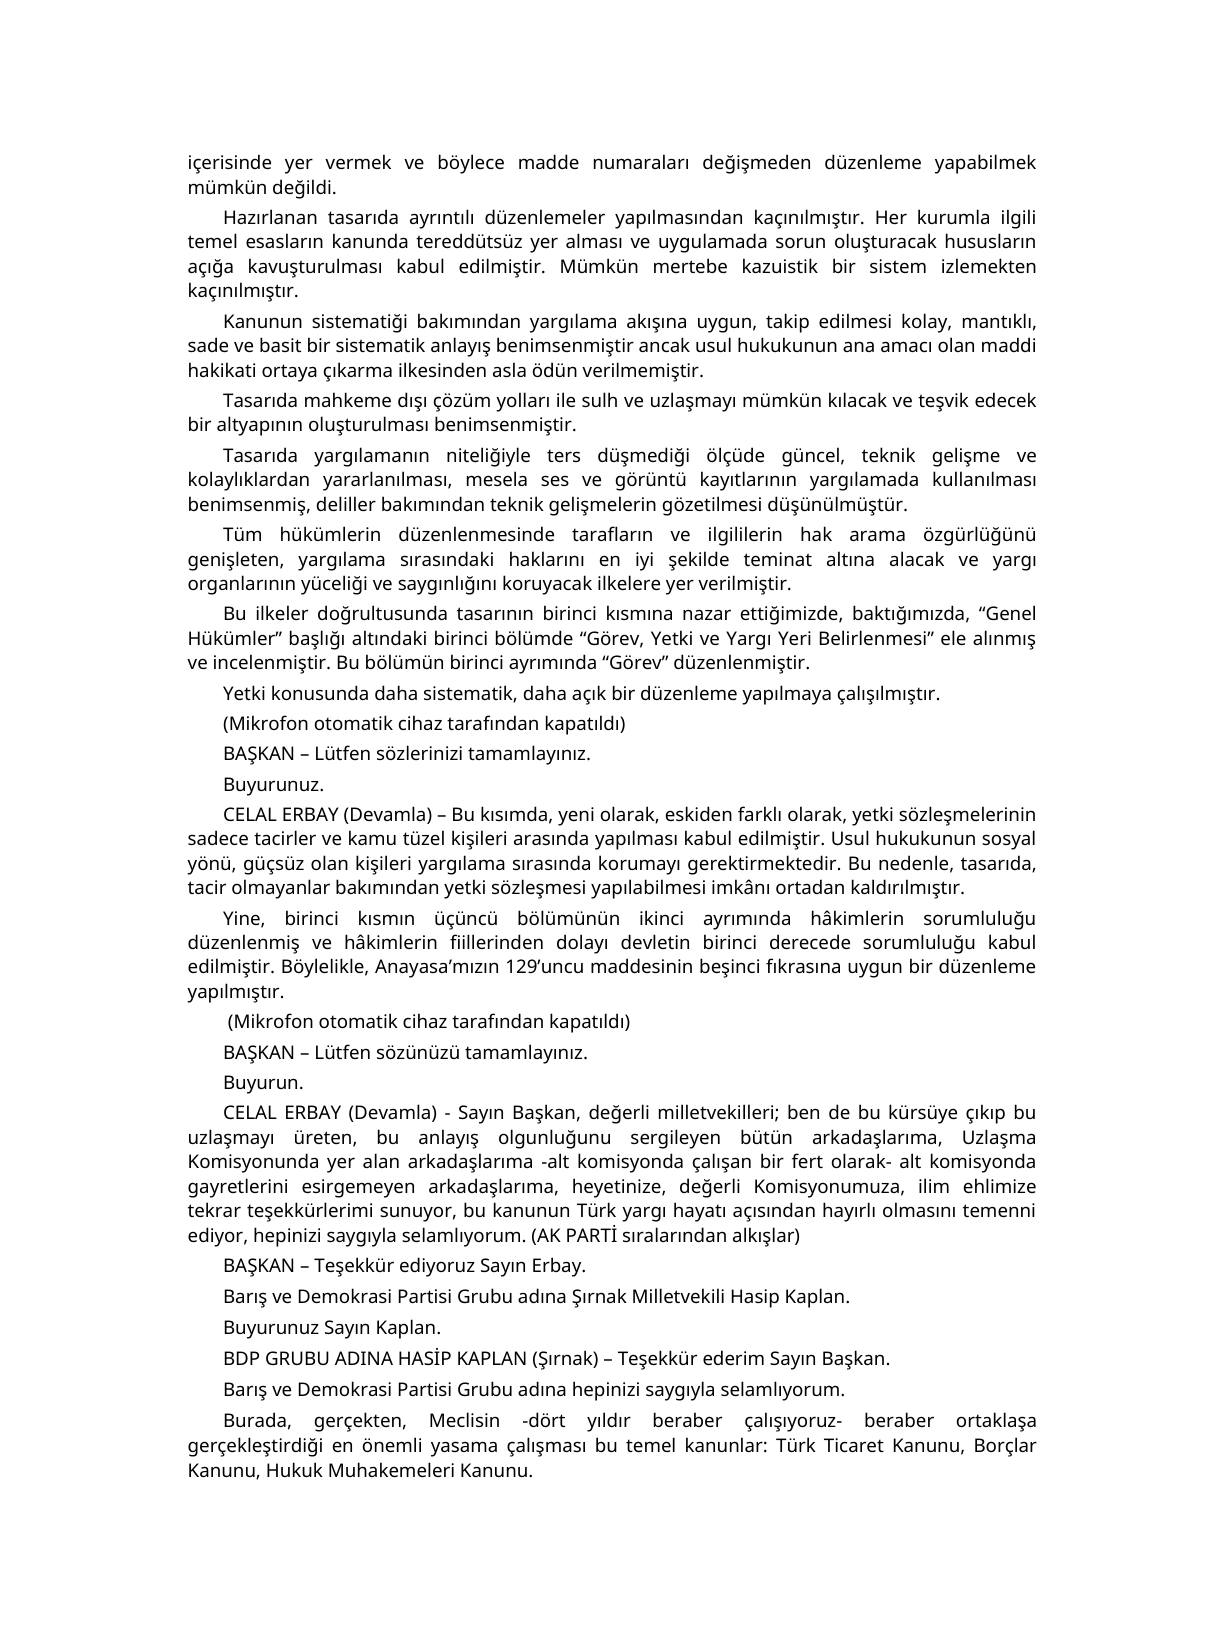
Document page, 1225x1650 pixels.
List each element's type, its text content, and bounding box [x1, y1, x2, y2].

text BDP GRUBU ADINA HASİP KAPLAN (Şırnak) – Teşekkür ederim Sayın Başkan. [187, 1345, 1037, 1370]
text Tasarıda yargılamanın niteliğiyle ters düşmediği ölçüde güncel, teknik gelişme ve kolaylıklardan yararlanılması, mesela ses ve görüntü kayıtlarının yargılamada kullanılması benimsenmiş, deliller bakımından teknik gelişmelerin gözetilmesi düşünülmüştür. [187, 443, 1037, 516]
text BAŞKAN – Lütfen sözlerinizi tamamlayınız. [187, 741, 1037, 766]
text Yetki konusunda daha sistematik, daha açık bir düzenleme yapılmaya çalışılmıştır. [187, 680, 1037, 705]
text Barış ve Demokrasi Partisi Grubu adına Şırnak Milletvekili Hasip Kaplan. [187, 1284, 1037, 1309]
text Barış ve Demokrasi Partisi Grubu adına hepinizi saygıyla selamlıyorum. [187, 1376, 1037, 1401]
text Kanunun sistematiği bakımından yargılama akışına uygun, takip edilmesi kolay, mantıklı, sade ve basit bir sistematik anlayış benimsenmiştir ancak usul hukukunun ana amacı olan maddi hakikati ortaya çıkarma ilkesinden asla ödün verilmemiştir. [187, 308, 1037, 382]
text BAŞKAN – Lütfen sözünüzü tamamlayınız. [187, 1039, 1037, 1064]
text Buyurunuz Sayın Kaplan. [187, 1314, 1037, 1339]
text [187, 150, 1037, 199]
text BAŞKAN – Teşekkür ediyoruz Sayın Erbay. [187, 1253, 1037, 1278]
text Tüm hükümlerin düzenlenmesinde tarafların ve ilgililerin hak arama özgürlüğünü genişleten, yargılama sırasındaki haklarını en iyi şekilde teminat altına alacak ve yargı organlarının yüceliği ve saygınlığını koruyacak ilkelere yer verilmiştir. [187, 522, 1037, 595]
text Yine, birinci kısmın üçüncü bölümünün ikinci ayrımında hâkimlerin sorumluluğu düzenlenmiş ve hâkimlerin fiillerinden dolayı devletin birinci derecede sorumluluğu kabul edilmiştir. Böylelikle, Anayasa’mızın 129’uncu maddesinin beşinci fıkrasına uygun bir düzenleme yapılmıştır. [187, 905, 1037, 1003]
text Bu ilkeler doğrultusunda tasarının birinci kısmına nazar ettiğimizde, baktığımızda, “Genel Hükümler” başlığı altındaki birinci bölümde “Görev, Yetki ve Yargı Yeri Belirlenmesi” ele alınmış ve incelenmiştir. Bu bölümün birinci ayrımında “Görev” düzenlenmiştir. [187, 601, 1037, 674]
text Buyurunuz. [187, 771, 1037, 796]
text CELAL ERBAY (Devamla) – Bu kısımda, yeni olarak, eskiden farklı olarak, yetki sözleşmelerinin sadece tacirler ve kamu tüzel kişileri arasında yapılması kabul edilmiştir. Usul hukukunun sosyal yönü, güçsüz olan kişileri yargılama sırasında korumayı gerektirmektedir. Bu nedenle, tasarıda, tacir olmayanlar bakımından yetki sözleşmesi yapılabilmesi imkânı ortadan kaldırılmıştır. [187, 802, 1037, 899]
text Hazırlanan tasarıda ayrıntılı düzenlemeler yapılmasından kaçınılmıştır. Her kurumla ilgili temel esasların kanunda tereddütsüz yer alması ve uygulamada sorun oluşturacak hususların açığa kavuşturulması kabul edilmiştir. Mümkün mertebe kazuistik bir sistem izlemekten kaçınılmıştır. [187, 205, 1037, 303]
text Burada, gerçekten, Meclisin -dört yıldır beraber çalışıyoruz- beraber ortaklaşa gerçekleştirdiği en önemli yasama çalışması bu temel kanunlar: Türk Ticaret Kanunu, Borçlar Kanunu, Hukuk Muhakemeleri Kanunu. [187, 1407, 1037, 1482]
text Buyurun. [187, 1070, 1037, 1094]
text Tasarıda mahkeme dışı çözüm yolları ile sulh ve uzlaşmayı mümkün kılacak ve teşvik edecek bir altyapının oluşturulması benimsenmiştir. [187, 388, 1037, 437]
text (Mikrofon otomatik cihaz tarafından kapatıldı) [187, 1009, 1037, 1034]
text (Mikrofon otomatik cihaz tarafından kapatıldı) [187, 711, 1037, 735]
text CELAL ERBAY (Devamla) - Sayın Başkan, değerli milletvekilleri; ben de bu kürsüye çıkıp bu uzlaşmayı üreten, bu anlayış olgunluğunu sergileyen bütün arkadaşlarıma, Uzlaşma Komisyonunda yer alan arkadaşlarıma -alt komisyonda çalışan bir fert olarak- alt komisyonda gayretlerini esirgemeyen arkadaşlarıma, heyetinize, değerli Komisyonumuza, ilim ehlimize tekrar teşekkürlerimi sunuyor, bu kanunun Türk yargı hayatı açısından hayırlı olmasını temenni ediyor, hepinizi saygıyla selamlıyorum. (AK PARTİ sıralarından alkışlar) [187, 1100, 1037, 1247]
